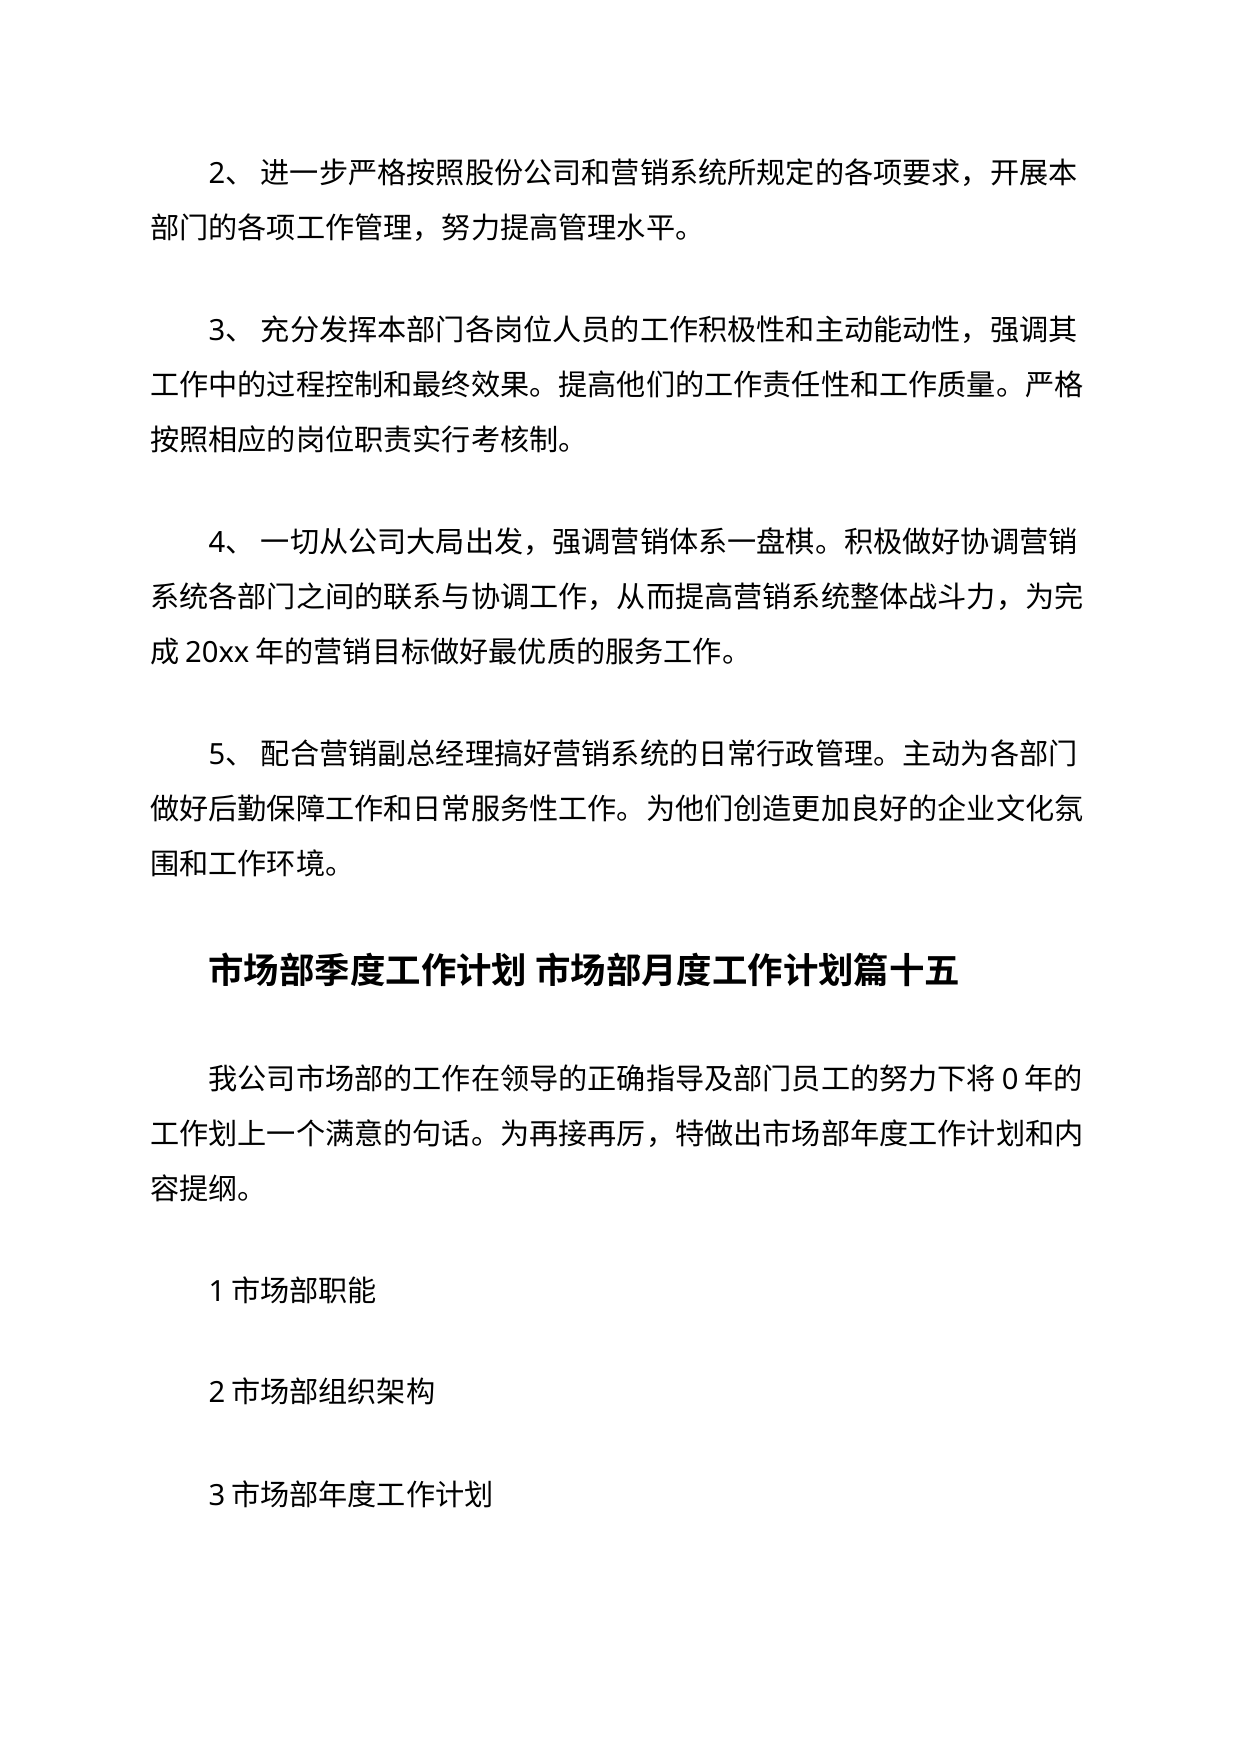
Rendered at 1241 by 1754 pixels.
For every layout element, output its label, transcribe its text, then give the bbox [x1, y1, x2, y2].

text 2市场部组织架构 [150, 1369, 1090, 1411]
text 5、 配合营销副总经理搞好营销系统的日常行政管理。主动为各部门做好后勤保障工作和日常服务性工作。为他们创造更加良好的企业文化氛围和工作环境。 [150, 730, 1090, 882]
text 2、 进一步严格按照股份公司和营销系统所规定的各项要求，开展本部门的各项工作管理，努力提高管理水平。 [150, 150, 1090, 247]
text 1市场部职能 [150, 1267, 1090, 1309]
text 4、 一切从公司大局出发，强调营销体系一盘棋。积极做好协调营销系统各部门之间的联系与协调工作，从而提高营销系统整体战斗力，为完成20xx年的营销目标做好最优质的服务工作。 [150, 518, 1090, 671]
text 我公司市场部的工作在领导的正确指导及部门员工的努力下将0年的工作划上一个满意的句话。为再接再厉，特做出市场部年度工作计划和内容提纲。 [150, 1055, 1090, 1208]
text 3市场部年度工作计划 [150, 1471, 1090, 1513]
text 市场部季度工作计划 市场部月度工作计划篇十五 [150, 942, 1090, 993]
text 3、 充分发挥本部门各岗位人员的工作积极性和主动能动性，强调其工作中的过程控制和最终效果。提高他们的工作责任性和工作质量。严格按照相应的岗位职责实行考核制。 [150, 307, 1090, 459]
